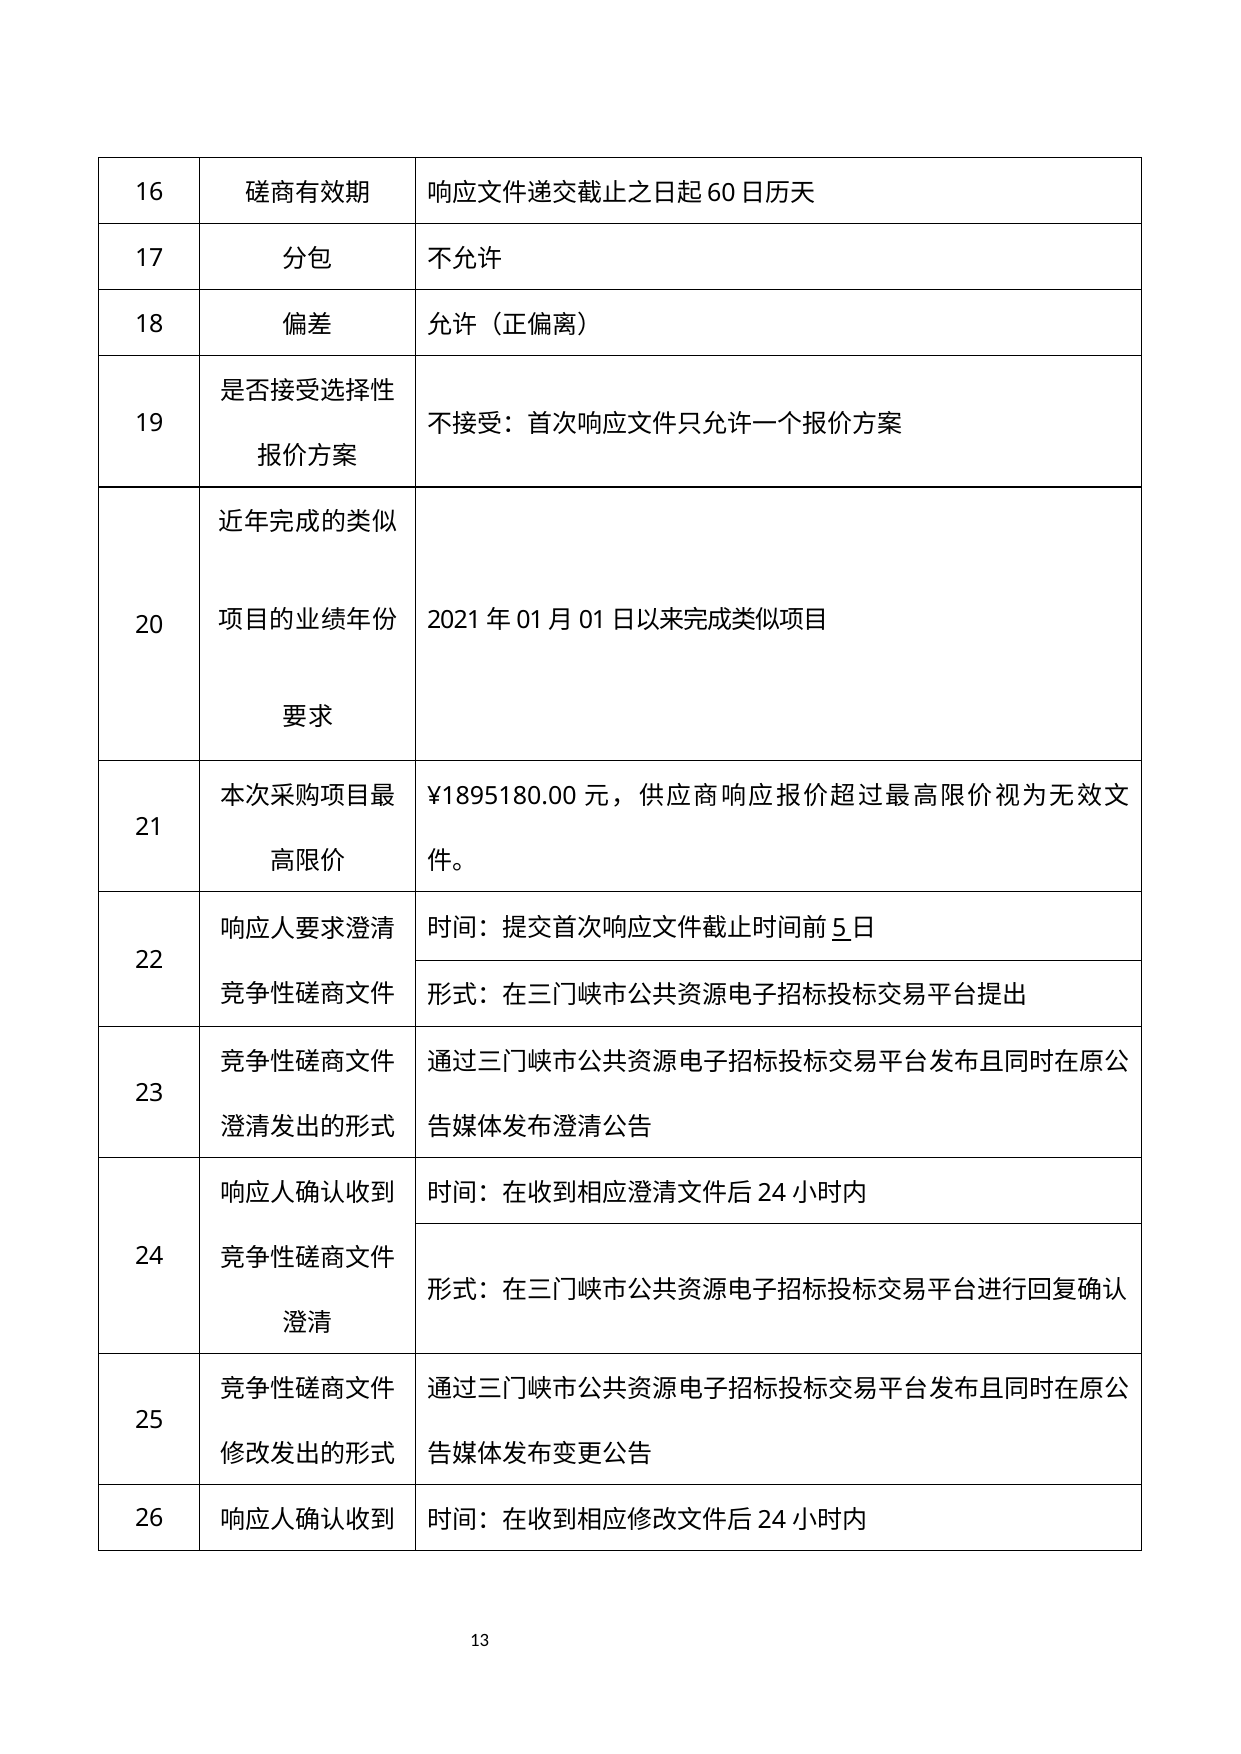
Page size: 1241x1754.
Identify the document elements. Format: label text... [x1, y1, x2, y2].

table_cell 形式：在三门峡市公共资源电子招标投标交易平台进行回复确认 [416, 1224, 1141, 1353]
table_cell 时间：在收到相应修改文件后 24 小时内 [416, 1485, 1141, 1550]
table_cell 竞争性磋商文件修改发出的形式 [200, 1354, 415, 1484]
table_cell 18 [99, 290, 199, 355]
table_cell 是否接受选择性报价方案 [200, 356, 415, 486]
table_cell 响应文件递交截止之日起60日历天 [416, 158, 1141, 223]
table_cell 不接受：首次响应文件只允许一个报价方案 [416, 356, 1141, 486]
table_cell ¥1895180.00元，供应商响应报价超过最高限价视为无效文件。 [416, 761, 1141, 891]
table_cell 响应人确认收到竞争性磋商文件修改 [200, 1485, 415, 1550]
table_cell 25 [99, 1354, 199, 1484]
table_cell 23 [99, 1027, 199, 1157]
table_cell 22 [99, 892, 199, 1026]
table_cell 19 [99, 356, 199, 486]
table_cell 偏差 [200, 290, 415, 355]
table_cell 20 [99, 488, 199, 760]
table_cell 竞争性磋商文件澄清发出的形式 [200, 1027, 415, 1157]
table_cell 时间：在收到相应澄清文件后 24 小时内 [416, 1158, 1141, 1223]
table_cell 21 [99, 761, 199, 891]
table_cell 分包 [200, 224, 415, 289]
table_cell 本次采购项目最高限价 [200, 761, 415, 891]
table_cell 响应人要求澄清竞争性磋商文件 [200, 892, 415, 1026]
table_cell 形式：在三门峡市公共资源电子招标投标交易平台提出 [416, 961, 1141, 1026]
table_cell 时间：提交首次响应文件截止时间前5日 [416, 892, 1141, 959]
table_cell 26 [99, 1485, 199, 1550]
table_cell 17 [99, 224, 199, 289]
table_cell 响应人确认收到竞争性磋商文件澄清 [200, 1158, 415, 1353]
table_cell 通过三门峡市公共资源电子招标投标交易平台发布且同时在原公告媒体发布澄清公告 [416, 1027, 1141, 1157]
table_cell 近年完成的类似项目的业绩年份要求 [200, 488, 415, 760]
table_cell 通过三门峡市公共资源电子招标投标交易平台发布且同时在原公告媒体发布变更公告 [416, 1354, 1141, 1484]
table_cell 24 [99, 1158, 199, 1353]
table_cell 允许（正偏离） [416, 290, 1141, 355]
table_cell 不允许 [416, 224, 1141, 289]
table_cell 16 [99, 158, 199, 223]
table_cell 2021年01月01日以来完成类似项目 [416, 488, 1141, 760]
table_cell 磋商有效期 [200, 158, 415, 223]
